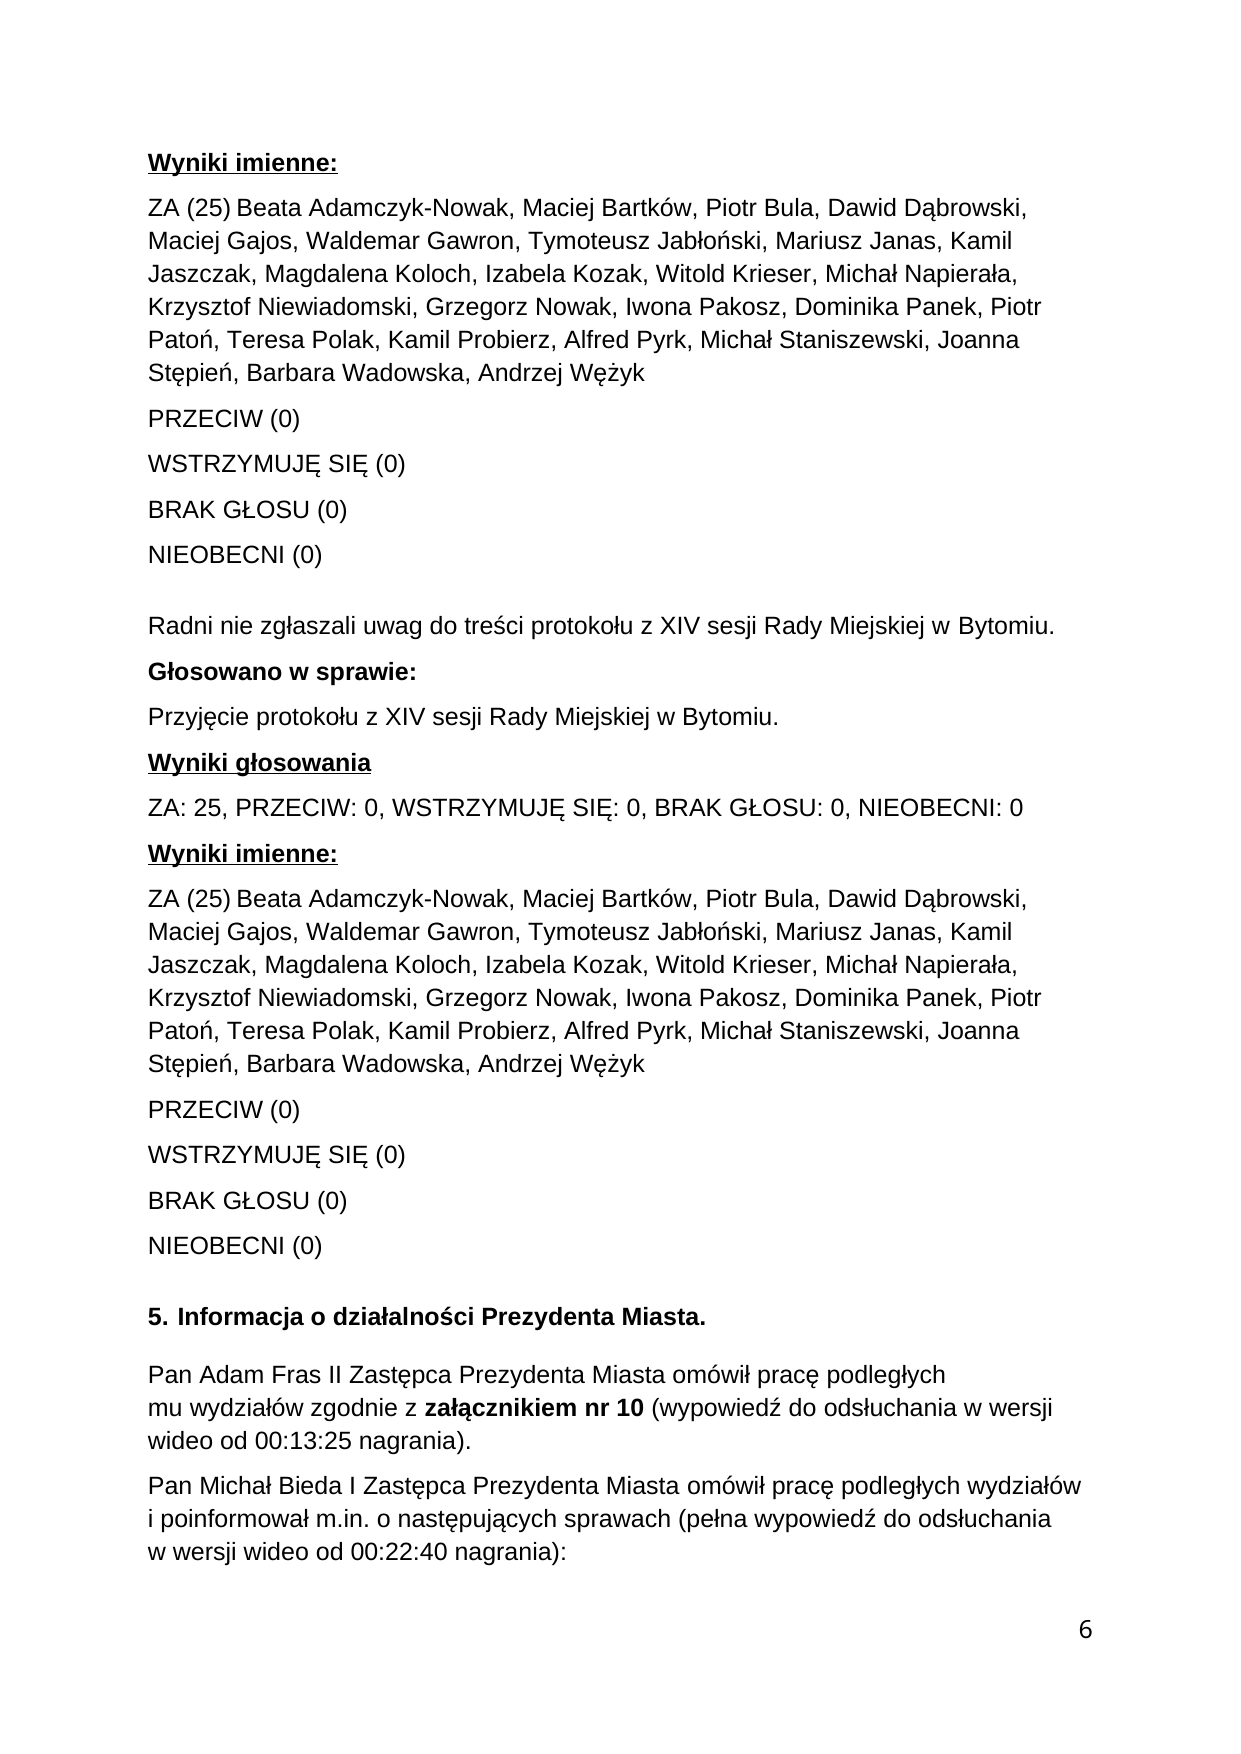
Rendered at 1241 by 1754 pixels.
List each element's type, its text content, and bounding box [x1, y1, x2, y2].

text Wyniki imienne: [148, 148, 1092, 176]
text ZA (25) Beata Adamczyk-Nowak, Maciej Bartków, Piotr Bula, Dawid Dąbrowski, Maciej Gajos, Waldemar Gawron, Tymoteusz Jabłoński, Mariusz Janas, Kamil Jaszczak, Magdalena Koloch, Izabela Kozak, Witold Krieser, Michał Napierała, Krzysztof Niewiadomski, Grzegorz Nowak, Iwona Pakosz, Dominika Panek, Piotr Patoń, Teresa Polak, Kamil Probierz, Alfred Pyrk, Michał Staniszewski, Joanna Stępień, Barbara Wadowska, Andrzej Wężyk [148, 884, 1092, 1078]
text Wyniki głosowania [148, 747, 1092, 776]
text Głosowano w sprawie: [148, 656, 1092, 685]
text PRZECIW (0) [148, 404, 1092, 433]
text ZA (25) Beata Adamczyk-Nowak, Maciej Bartków, Piotr Bula, Dawid Dąbrowski, Maciej Gajos, Waldemar Gawron, Tymoteusz Jabłoński, Mariusz Janas, Kamil Jaszczak, Magdalena Koloch, Izabela Kozak, Witold Krieser, Michał Napierała, Krzysztof Niewiadomski, Grzegorz Nowak, Iwona Pakosz, Dominika Panek, Piotr Patoń, Teresa Polak, Kamil Probierz, Alfred Pyrk, Michał Staniszewski, Joanna Stępień, Barbara Wadowska, Andrzej Wężyk [148, 193, 1092, 387]
text Pan Michał Bieda I Zastępca Prezydenta Miasta omówił pracę podległych wydziałów i poinformował m.in. o następujących sprawach (pełna wypowiedź do odsłuchania w wersji wideo od 00:22:40 nagrania): [148, 1471, 1092, 1566]
text Wyniki imienne: [148, 838, 1092, 867]
text Radni nie zgłaszali uwag do treści protokołu z XIV sesji Rady Miejskiej w Bytomiu. [148, 611, 1092, 640]
text WSTRZYMUJĘ SIĘ (0) [148, 449, 1092, 478]
text WSTRZYMUJĘ SIĘ (0) [148, 1140, 1092, 1169]
text PRZECIW (0) [148, 1095, 1092, 1123]
text Przyjęcie protokołu z XIV sesji Rady Miejskiej w Bytomiu. [148, 702, 1092, 731]
text NIEOBECNI (0) [148, 1231, 1092, 1260]
subtitle Pan Adam Fras II Zastępca Prezydenta Miasta omówił pracę podległych mu wydziałów zgodnie z załącznikiem nr 10 (wypowiedź do odsłuchania w wersji wideo od 00:13:25 nagrania). [148, 1360, 1092, 1454]
text BRAK GŁOSU (0) [148, 495, 1092, 524]
text NIEOBECNI (0) [148, 540, 1092, 569]
subtitle Informacja o działalności Prezydenta Miasta. [148, 1302, 1092, 1331]
text BRAK GŁOSU (0) [148, 1186, 1092, 1214]
text ZA: 25, PRZECIW: 0, WSTRZYMUJĘ SIĘ: 0, BRAK GŁOSU: 0, NIEOBECNI: 0 [148, 793, 1092, 822]
